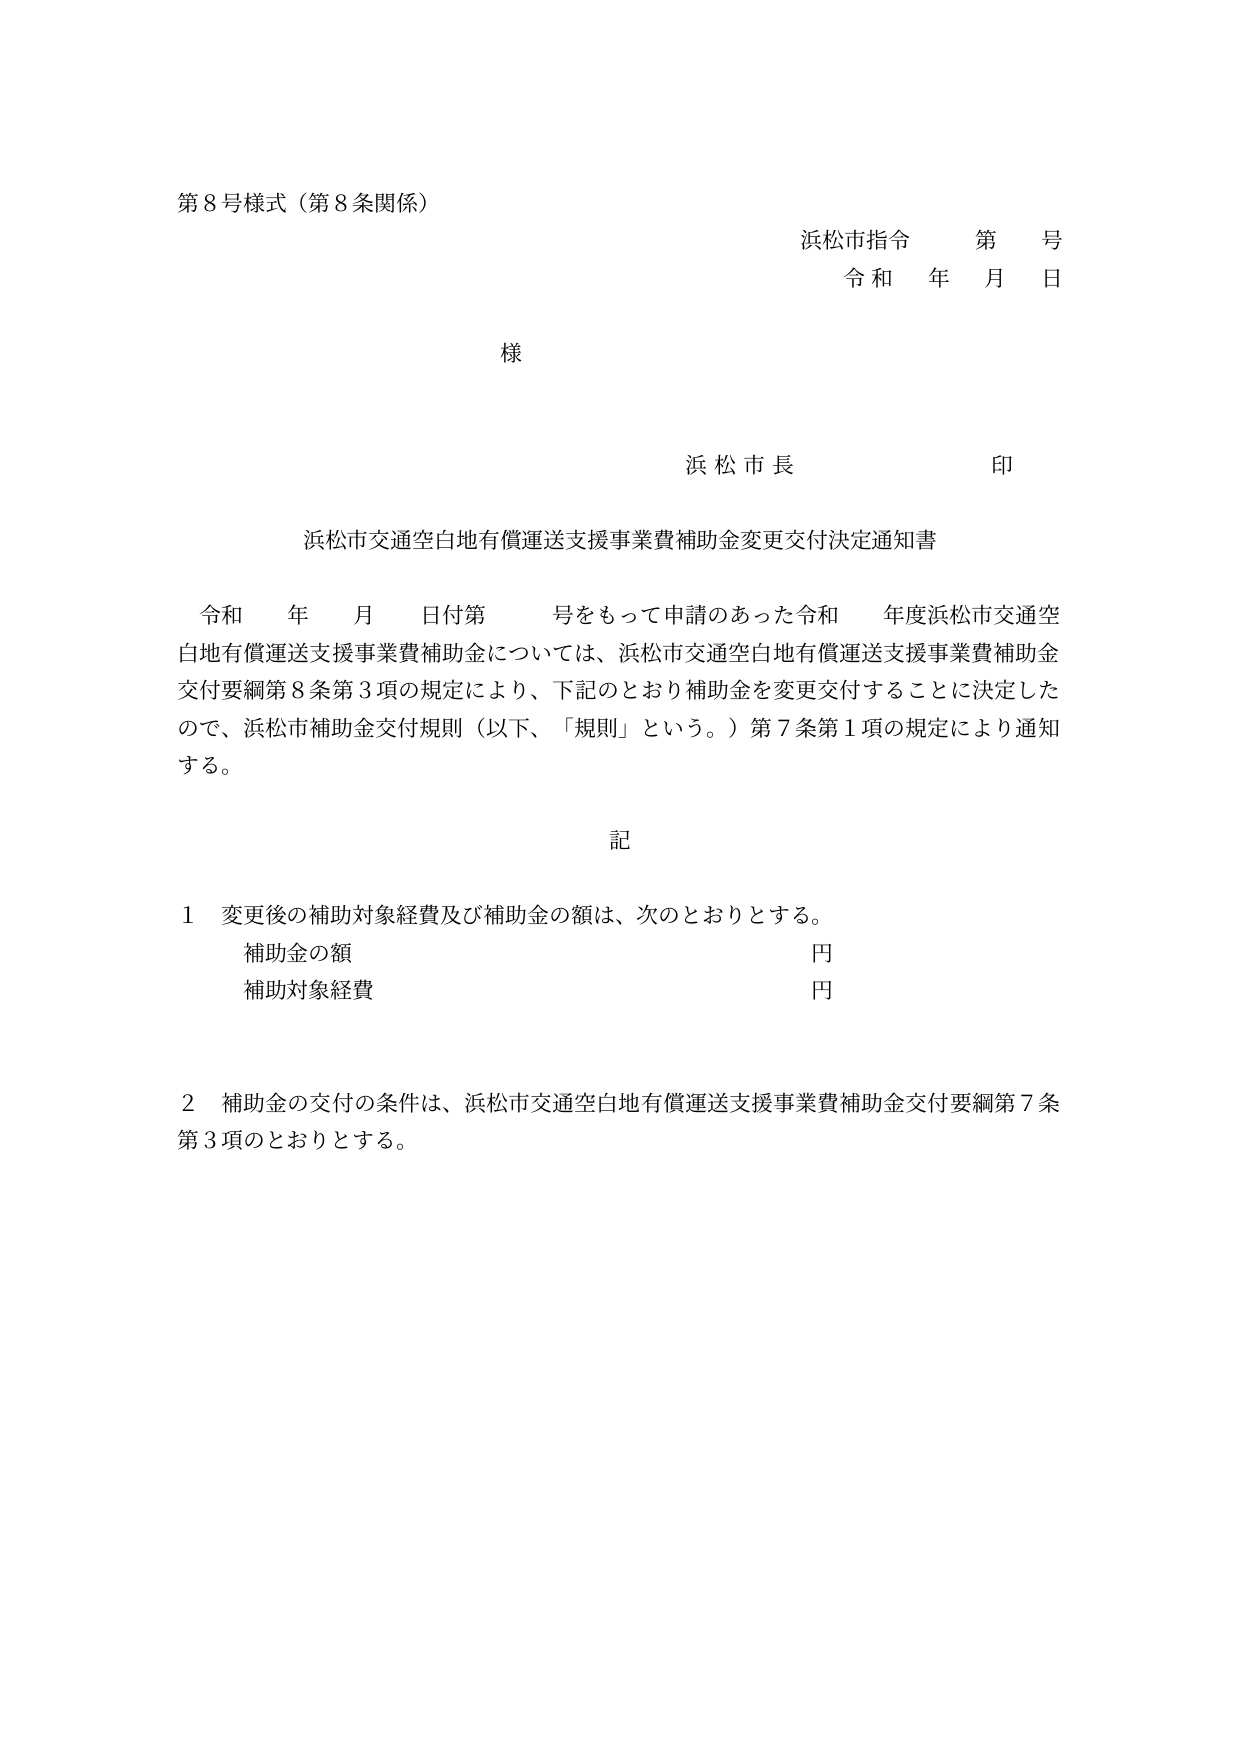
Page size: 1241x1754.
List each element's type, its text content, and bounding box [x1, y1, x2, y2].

text 浜松市指令 第 号 [177, 221, 1063, 258]
text 令和 年 月 日付第 号をもって申請のあった令和 年度浜松市交通空白地有償運送支援事業費補助金については、浜松市交通空白地有償運送支援事業費補助金交付要綱第８条第３項の規定により、下記のとおり補助金を変更交付することに決定したので、浜松市補助金交付規則（以下、「規則」という。）第７条第１項の規定により通知する。 [177, 596, 1063, 783]
text 令和 年 月 日 [177, 258, 1063, 296]
text 記 [177, 821, 1063, 858]
text 浜松市長 印 [177, 446, 1058, 483]
text １ 変更後の補助対象経費及び補助金の額は、次のとおりとする。 [177, 896, 1019, 933]
text 浜松市交通空白地有償運送支援事業費補助金変更交付決定通知書 [177, 521, 1063, 558]
text 補助対象経費 円 [177, 971, 1019, 1008]
text ２ 補助金の交付の条件は、浜松市交通空白地有償運送支援事業費補助金交付要綱第７条第３項のとおりとする。 [177, 1083, 1063, 1158]
text 第８号様式（第８条関係） [177, 183, 1063, 221]
text 様 [177, 333, 1063, 371]
text 補助金の額 円 [177, 933, 1019, 971]
